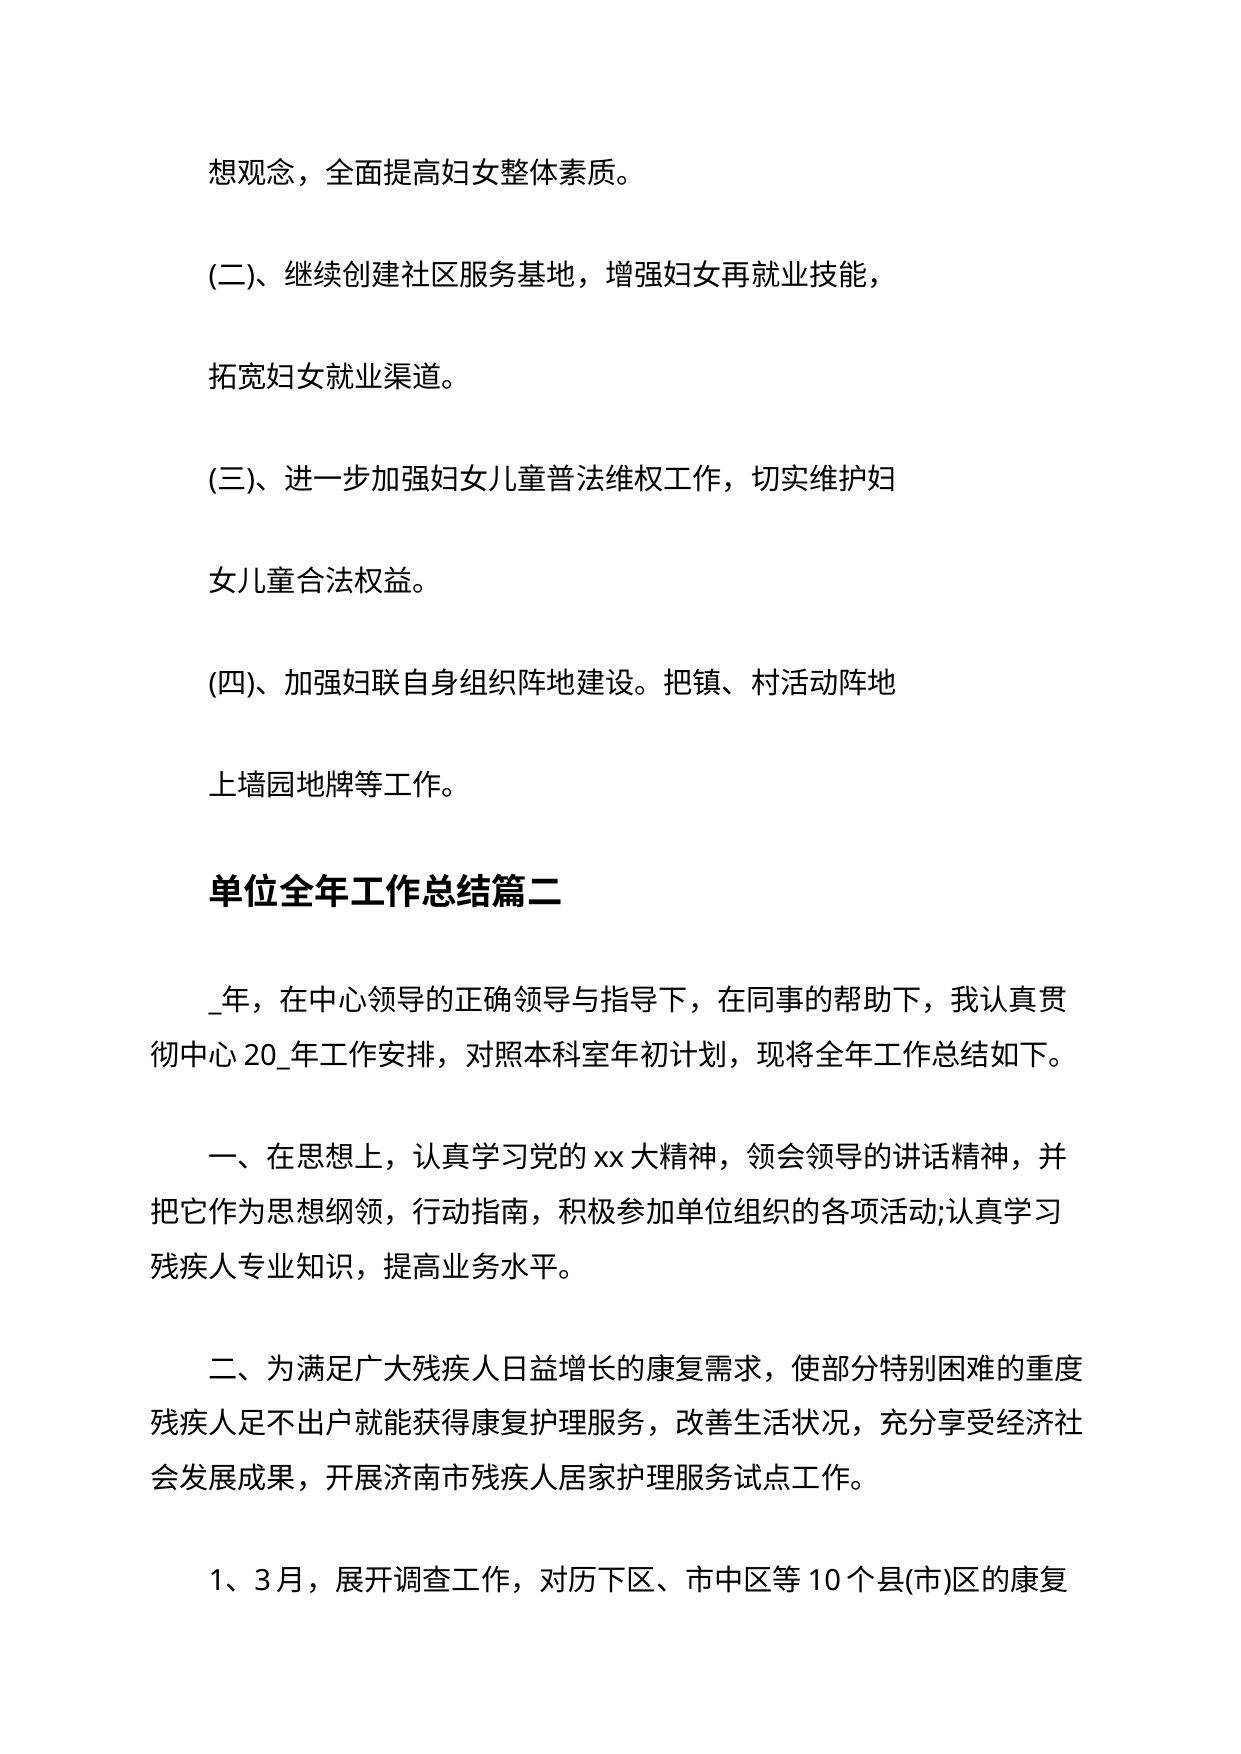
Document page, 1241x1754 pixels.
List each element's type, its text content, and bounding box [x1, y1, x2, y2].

text 单位全年工作总结篇二 [150, 863, 1090, 914]
text 想观念，全面提高妇女整体素质。 [150, 150, 1090, 192]
text (三)、进一步加强妇女儿童普法维权工作，切实维护妇 [150, 456, 1090, 498]
text 上墙园地牌等工作。 [150, 761, 1090, 803]
text (二)、继续创建社区服务基地，增强妇女再就业技能， [150, 252, 1090, 294]
text 女儿童合法权益。 [150, 557, 1090, 600]
text 一、在思想上，认真学习党的xx大精神，领会领导的讲话精神，并把它作为思想纲领，行动指南，积极参加单位组织的各项活动;认真学习残疾人专业知识，提高业务水平。 [150, 1133, 1090, 1286]
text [150, 1557, 1090, 1599]
text _年，在中心领导的正确领导与指导下，在同事的帮助下，我认真贯彻中心20_年工作安排，对照本科室年初计划，现将全年工作总结如下。 [150, 976, 1090, 1074]
text (四)、加强妇联自身组织阵地建设。把镇、村活动阵地 [150, 659, 1090, 702]
text 二、为满足广大残疾人日益增长的康复需求，使部分特别困难的重度残疾人足不出户就能获得康复护理服务，改善生活状况，充分享受经济社会发展成果，开展济南市残疾人居家护理服务试点工作。 [150, 1345, 1090, 1497]
text 拓宽妇女就业渠道。 [150, 354, 1090, 396]
